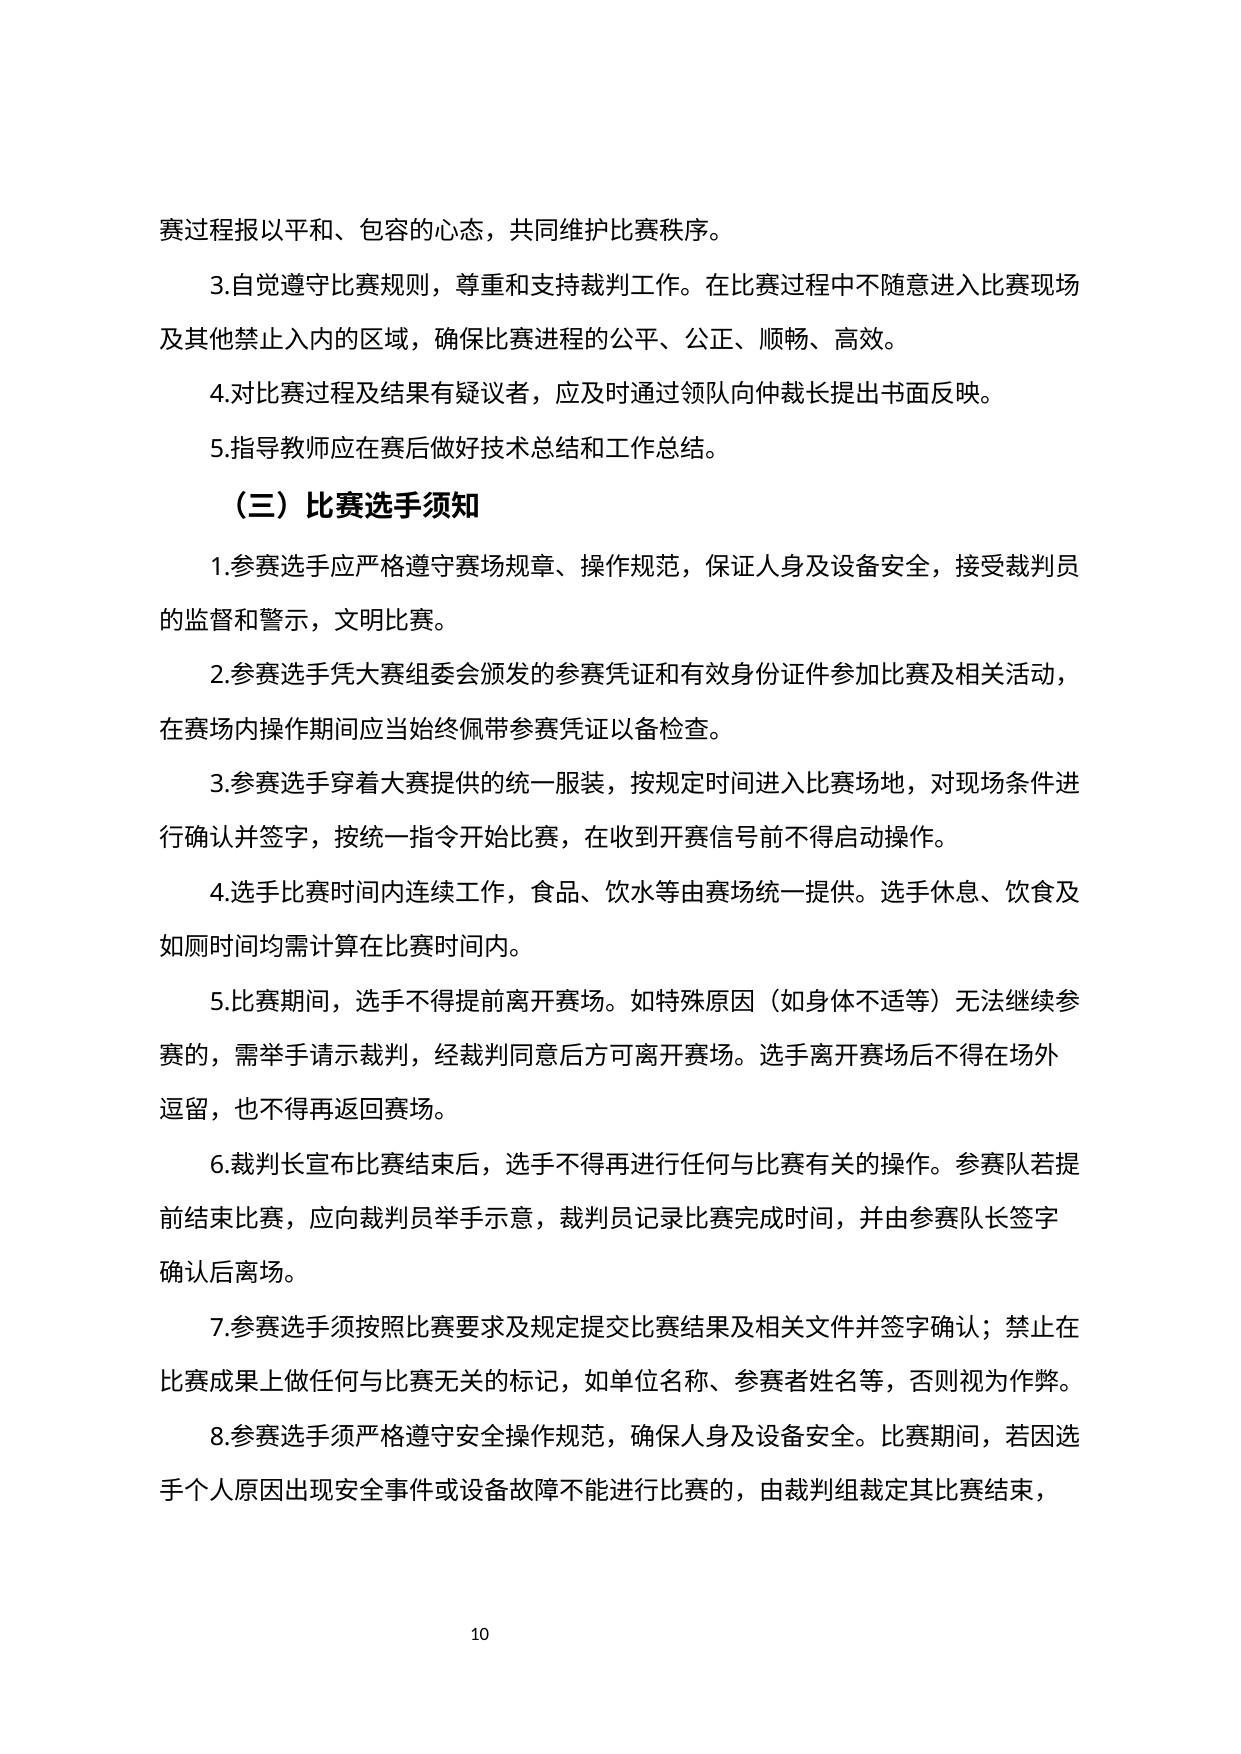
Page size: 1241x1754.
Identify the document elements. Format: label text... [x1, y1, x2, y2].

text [159, 211, 1081, 247]
text 5.指导教师应在赛后做好技术总结和工作总结。 [159, 428, 1081, 464]
text 1.参赛选手应严格遵守赛场规章、操作规范，保证人身及设备安全，接受裁判员的监督和警示，文明比赛。 [159, 546, 1081, 637]
text 2.参赛选手凭大赛组委会颁发的参赛凭证和有效身份证件参加比赛及相关活动，在赛场内操作期间应当始终佩带参赛凭证以备检查。 [159, 655, 1081, 745]
text （三）比赛选手须知 [159, 483, 1081, 525]
text 6.裁判长宣布比赛结束后，选手不得再进行任何与比赛有关的操作。参赛队若提前结束比赛，应向裁判员举手示意，裁判员记录比赛完成时间，并由参赛队长签字确认后离场。 [159, 1144, 1081, 1289]
text 3.自觉遵守比赛规则，尊重和支持裁判工作。在比赛过程中不随意进入比赛现场及其他禁止入内的区域，确保比赛进程的公平、公正、顺畅、高效。 [159, 265, 1081, 356]
text 4.对比赛过程及结果有疑议者，应及时通过领队向仲裁长提出书面反映。 [159, 374, 1081, 410]
text 4.选手比赛时间内连续工作，食品、饮水等由赛场统一提供。选手休息、饮食及如厕时间均需计算在比赛时间内。 [159, 872, 1081, 963]
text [159, 1416, 1081, 1507]
text 3.参赛选手穿着大赛提供的统一服装，按规定时间进入比赛场地，对现场条件进行确认并签字，按统一指令开始比赛，在收到开赛信号前不得启动操作。 [159, 763, 1081, 854]
text 7.参赛选手须按照比赛要求及规定提交比赛结果及相关文件并签字确认；禁止在比赛成果上做任何与比赛无关的标记，如单位名称、参赛者姓名等，否则视为作弊。 [159, 1307, 1081, 1398]
text 5.比赛期间，选手不得提前离开赛场。如特殊原因（如身体不适等）无法继续参赛的，需举手请示裁判，经裁判同意后方可离开赛场。选手离开赛场后不得在场外逗留，也不得再返回赛场。 [159, 981, 1081, 1126]
